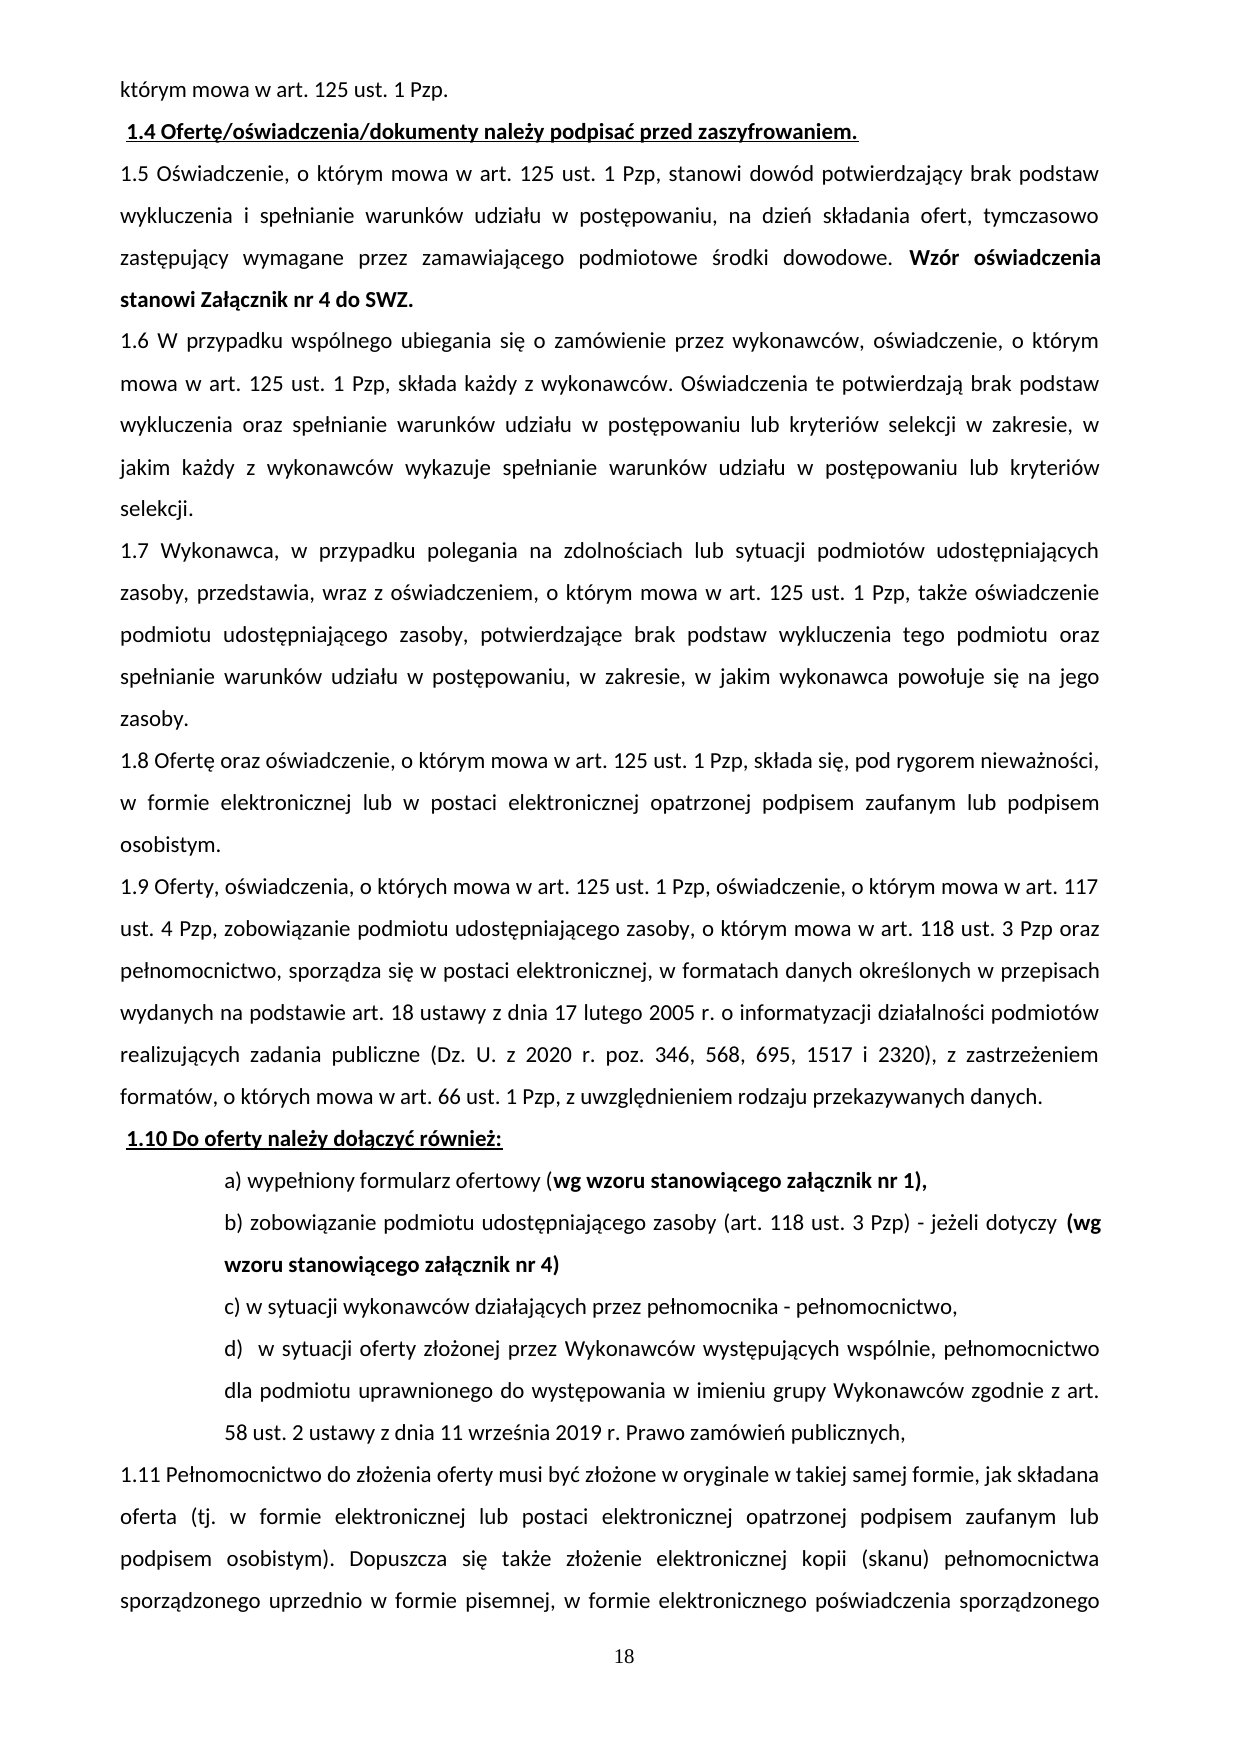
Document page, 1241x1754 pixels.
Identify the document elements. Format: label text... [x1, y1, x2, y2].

text b) zobowiązanie podmiotu udostępniającego zasoby (art. 118 ust. 3 Pzp) - jeżeli dotyczy (wg wzoru stanowiącego załącznik nr 4) [224, 1208, 1101, 1278]
text 1.9 Oferty, oświadczenia, o których mowa w art. 125 ust. 1 Pzp, oświadczenie, o którym mowa w art. 117 ust. 4 Pzp, zobowiązanie podmiotu udostępniającego zasoby, o którym mowa w art. 118 ust. 3 Pzp oraz pełnomocnictwo, sporządza się w postaci elektronicznej, w formatach danych określonych w przepisach wydanych na podstawie art. 18 ustawy z dnia 17 lutego 2005 r. o informatyzacji działalności podmiotów realizujących zadania publiczne (Dz. U. z 2020 r. poz. 346, 568, 695, 1517 i 2320), z zastrzeżeniem formatów, o których mowa w art. 66 ust. 1 Pzp, z uwzględnieniem rodzaju przekazywanych danych. [120, 872, 1101, 1110]
text a) wypełniony formularz ofertowy (wg wzoru stanowiącego załącznik nr 1), [224, 1166, 1101, 1194]
text d) w sytuacji oferty złożonej przez Wykonawców występujących wspólnie, pełnomocnictwo dla podmiotu uprawnionego do występowania w imieniu grupy Wykonawców zgodnie z art. 58 ust. 2 ustawy z dnia 11 września 2019 r. Prawo zamówień publicznych, [224, 1334, 1101, 1446]
text 1.8 Ofertę oraz oświadczenie, o którym mowa w art. 125 ust. 1 Pzp, składa się, pod rygorem nieważności, w formie elektronicznej lub w postaci elektronicznej opatrzonej podpisem zaufanym lub podpisem osobistym. [120, 746, 1101, 858]
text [120, 75, 1101, 103]
text 1.5 Oświadczenie, o którym mowa w art. 125 ust. 1 Pzp, stanowi dowód potwierdzający brak podstaw wykluczenia i spełnianie warunków udziału w postępowaniu, na dzień składania ofert, tymczasowo zastępujący wymagane przez zamawiającego podmiotowe środki dowodowe. Wzór oświadczenia stanowi Załącznik nr 4 do SWZ. [120, 159, 1101, 313]
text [120, 1460, 1101, 1614]
text 1.6 W przypadku wspólnego ubiegania się o zamówienie przez wykonawców, oświadczenie, o którym mowa w art. 125 ust. 1 Pzp, składa każdy z wykonawców. Oświadczenia te potwierdzają brak podstaw wykluczenia oraz spełnianie warunków udziału w postępowaniu lub kryteriów selekcji w zakresie, w jakim każdy z wykonawców wykazuje spełnianie warunków udziału w postępowaniu lub kryteriów selekcji. [120, 327, 1101, 523]
text 1.7 Wykonawca, w przypadku polegania na zdolnościach lub sytuacji podmiotów udostępniających zasoby, przedstawia, wraz z oświadczeniem, o którym mowa w art. 125 ust. 1 Pzp, także oświadczenie podmiotu udostępniającego zasoby, potwierdzające brak podstaw wykluczenia tego podmiotu oraz spełnianie warunków udziału w postępowaniu, w zakresie, w jakim wykonawca powołuje się na jego zasoby. [120, 537, 1101, 732]
text 1.4 Ofertę/oświadczenia/dokumenty należy podpisać przed zaszyfrowaniem. [126, 117, 1101, 145]
text 1.10 Do oferty należy dołączyć również: [126, 1124, 1101, 1152]
text c) w sytuacji wykonawców działających przez pełnomocnika - pełnomocnictwo, [224, 1292, 1101, 1320]
